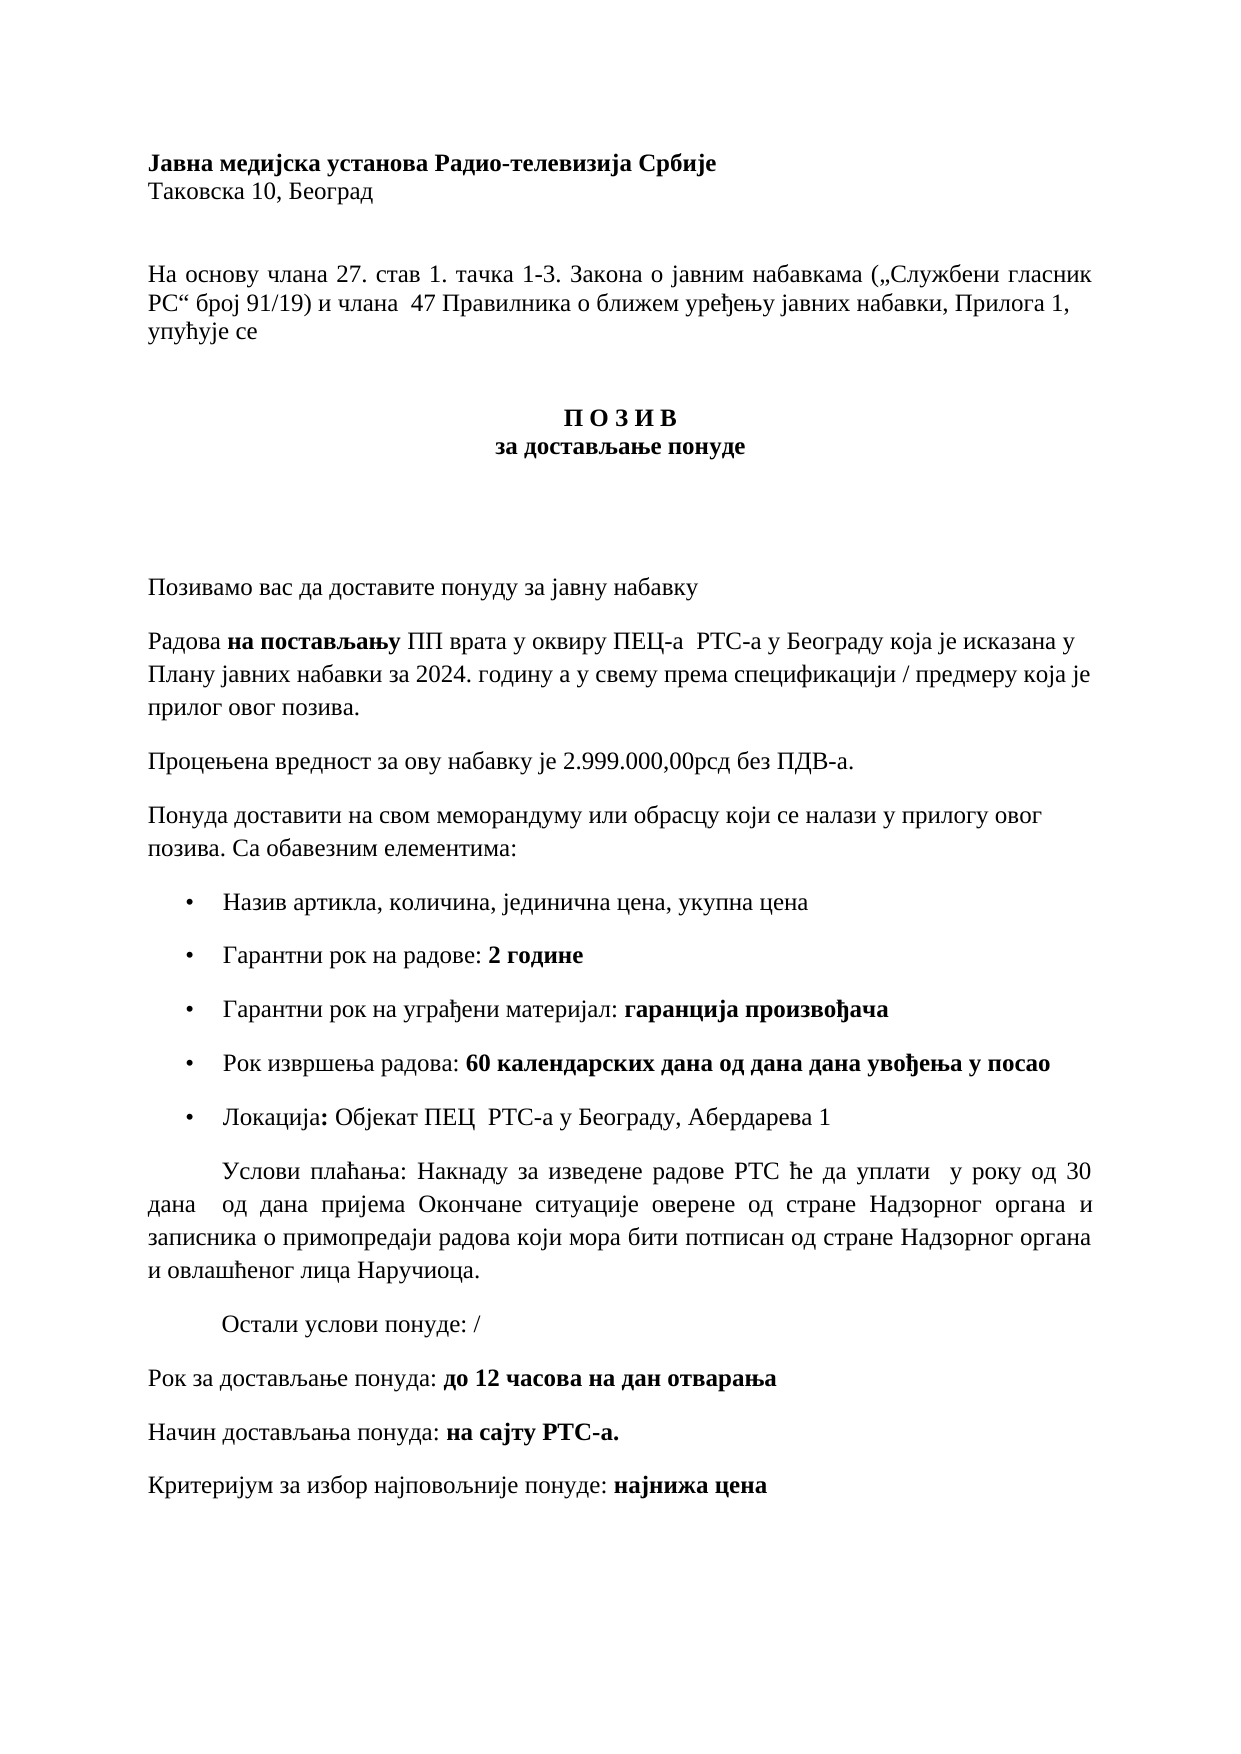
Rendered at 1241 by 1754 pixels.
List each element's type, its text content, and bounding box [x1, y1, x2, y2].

list Гарaнтни рок на уграђени материјал: гаранција произвођача [185, 994, 1093, 1023]
text П О З И В [148, 403, 1093, 431]
list Гарaнтни рок на радове: 2 године [185, 941, 1093, 969]
text Процењена вредност за ову набавку је 2.999.000,00рсд без ПДВ-а. [148, 746, 1093, 775]
text Начин достављања понуда: на сајту РТС-а. [148, 1417, 1093, 1445]
text Понуда доставити на свом меморандуму или обрасцу који се налази у прилогу овог позива. Са обавезним елементима: [148, 800, 1093, 862]
text Критеријум за избор најповољније понуде: најнижа цена [148, 1470, 1093, 1499]
text Радова на постављању ПП врата у оквиру ПЕЦ-а РТС-а у Београду која је исказана у Плану јавних набавки за 2024. годину а у свему према спецификацији / предмеру која је прилог овог позива. [148, 626, 1093, 721]
text Позивамо вас да доставите понуду за јавну набавку [148, 572, 1093, 601]
list Локација: Објекат ПЕЦ РТС-а у Београду, Абердарева 1 [185, 1102, 1093, 1131]
text Таковска 10, Београд [148, 176, 1093, 205]
text На основу члана 27. став 1. тачка 1-3. Закона о јавним набавкама („Службени гласник РС“ број 91/19) и члана 47 Правилника о ближем уређењу јавних набавки, Прилога 1, [148, 259, 1093, 316]
text за достављање понуде [148, 431, 1093, 460]
text Рок за достављање понуда: до 12 часова на дан отварања [148, 1363, 1093, 1391]
list Рок извршења радова: 60 календарских дана од дана дана увођења у посао [185, 1048, 1093, 1077]
text Остали услови понуде: / [148, 1309, 1093, 1338]
text упућује се [148, 316, 1093, 345]
list Назив артикла, количина, јединична цена, укупна цена [185, 887, 1093, 915]
text Услови плаћања: Накнаду за изведене радове РТС ће да уплати у року од 30 дана од дана пријема Окончане ситуације оверене од стране Надзорног органа и записника о примопредаји радова који мора бити потписан од стране Надзорног органа и овлашћеног лица Наручиоца. [148, 1156, 1093, 1284]
text Јавна медијска установа Радио-телевизија Србије [148, 148, 1093, 176]
